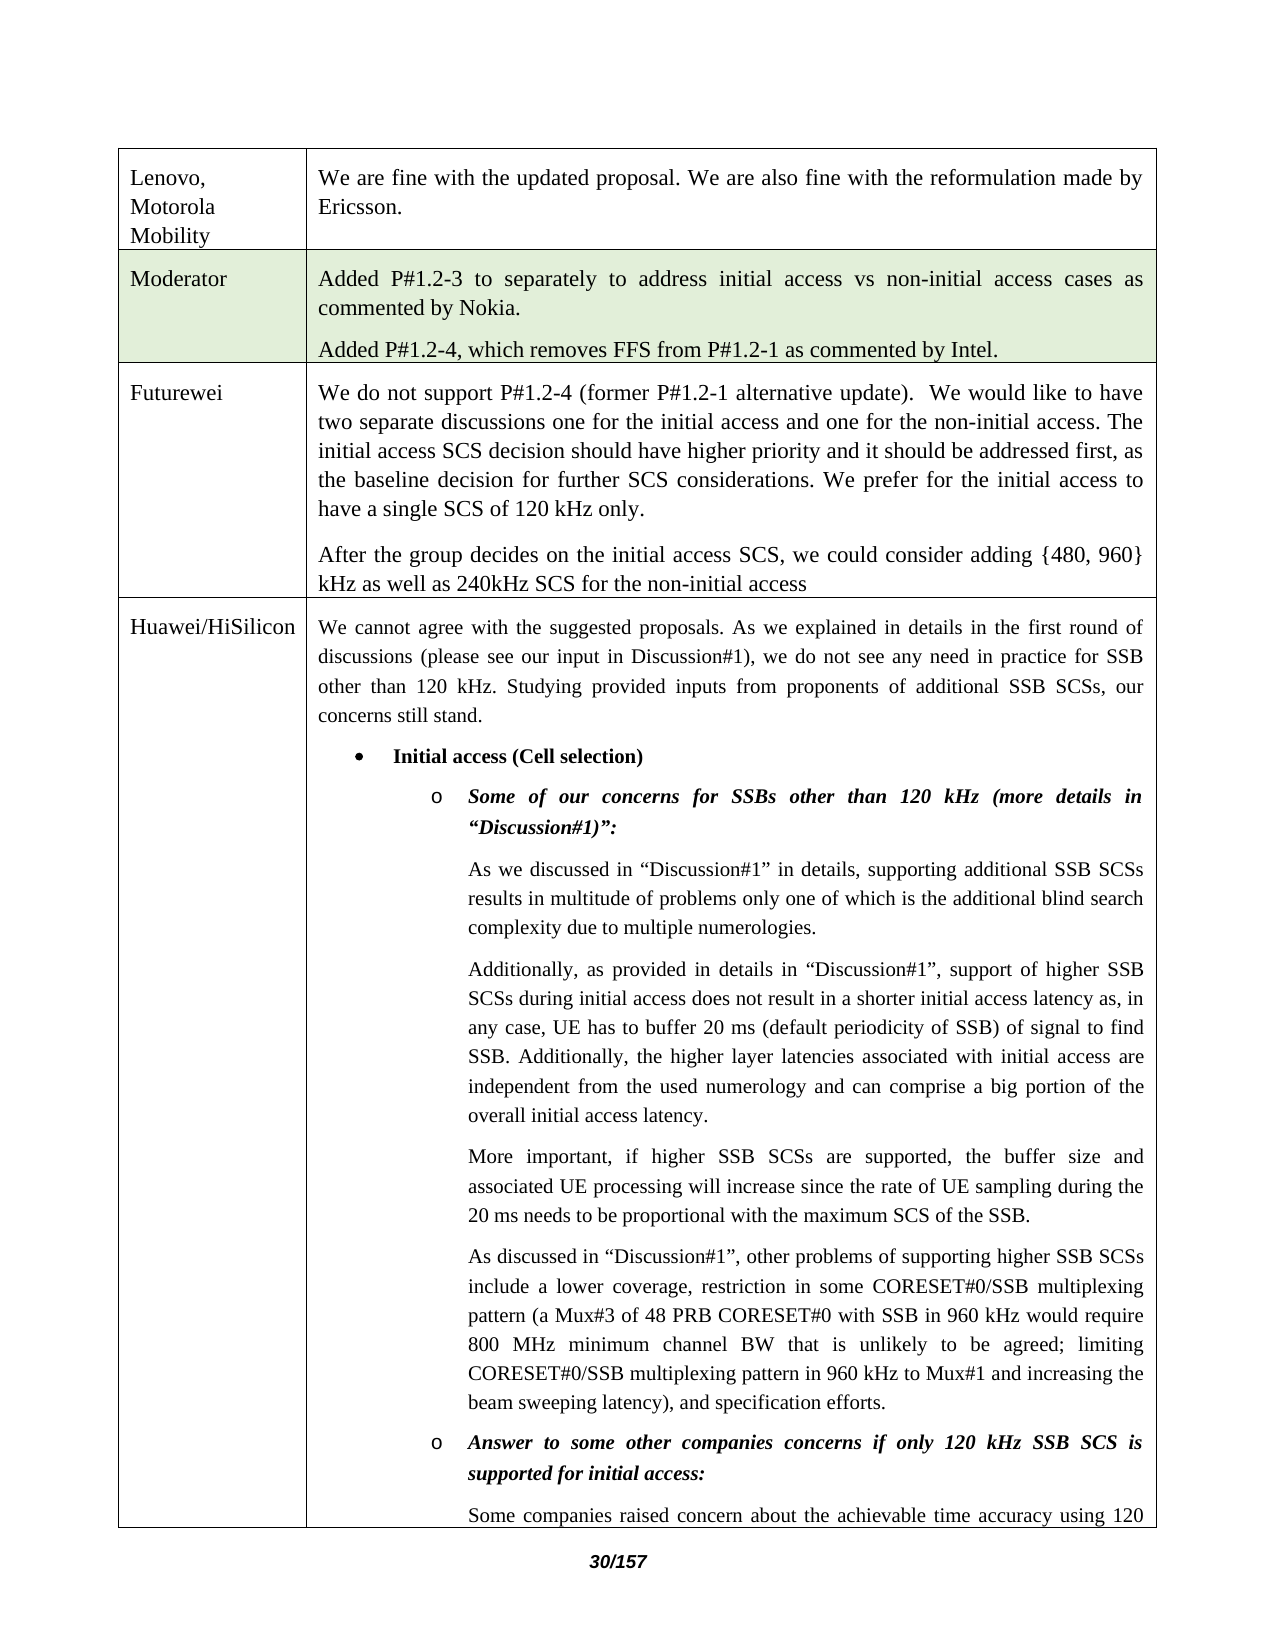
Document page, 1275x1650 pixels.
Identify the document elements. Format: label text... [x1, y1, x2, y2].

table_cell We do not support P#1.2-4 (former P#1.2-1 alternative update). We would like to have two separate discussions one for the initial access and one for the non-initial access. The initial access SCS decision should have higher priority and it should be addressed first, as the baseline decision for further SCS considerations. We prefer for the initial access to have a single SCS of 120 kHz only. After the group decides on the initial access SCS, we could consider adding {480, 960} kHz as well as 240kHz SCS for the non-initial access [307, 363, 1156, 597]
table_cell Lenovo, Motorola Mobility [119, 149, 306, 249]
table_cell We are fine with the updated proposal. We are also fine with the reformulation made by Ericsson. [307, 149, 1156, 249]
table_cell Huawei/HiSilicon [119, 598, 306, 1527]
table_cell Added P#1.2-3 to separately to address initial access vs non-initial access cases as commented by Nokia. Added P#1.2-4, which removes FFS from P#1.2-1 as commented by Intel. [307, 250, 1156, 362]
table_cell Futurewei [119, 363, 306, 597]
table_cell Moderator [119, 250, 306, 362]
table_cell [307, 598, 1156, 1527]
